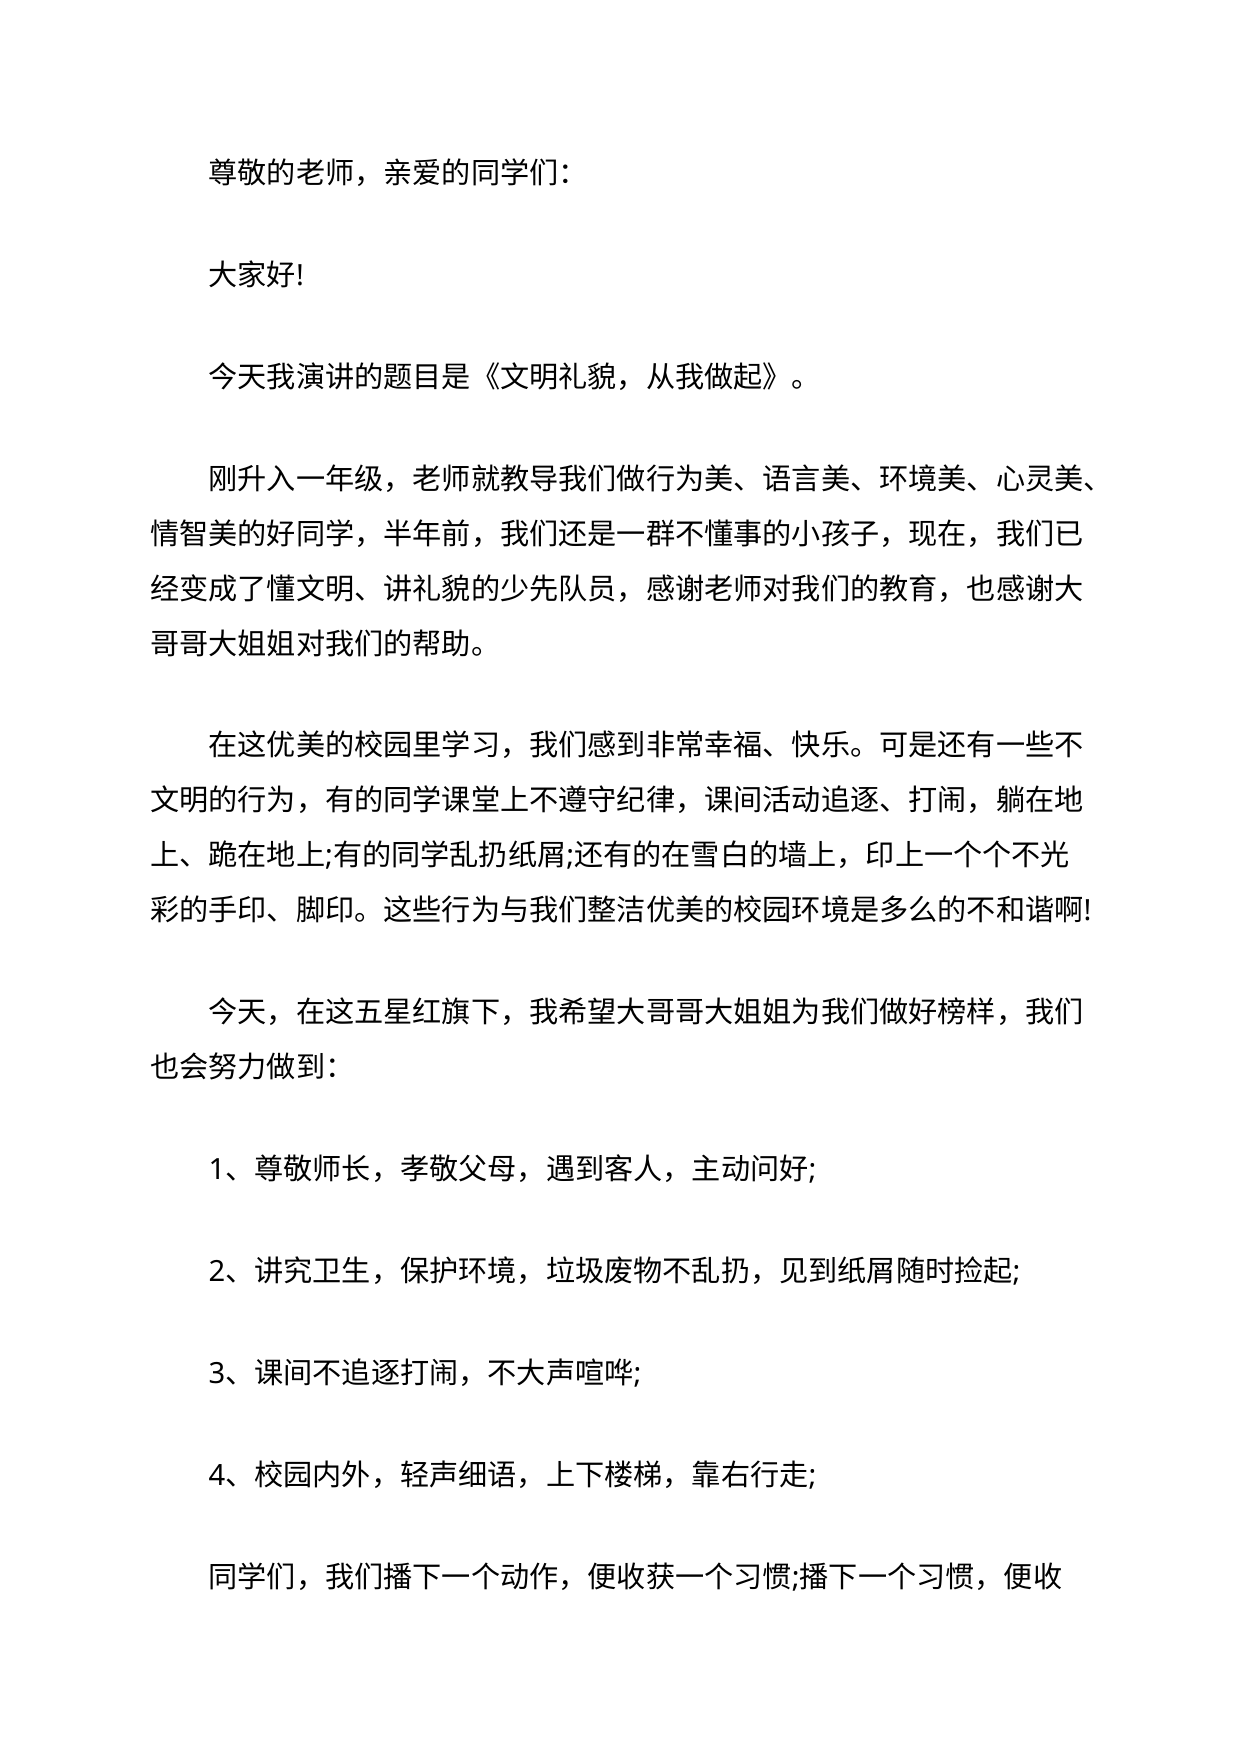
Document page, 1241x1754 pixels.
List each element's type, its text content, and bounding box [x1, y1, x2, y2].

text 4、校园内外，轻声细语，上下楼梯，靠右行走; [150, 1451, 1090, 1494]
text 1、尊敬师长，孝敬父母，遇到客人，主动问好; [150, 1145, 1090, 1188]
text 大家好! [150, 252, 1090, 294]
text 今天我演讲的题目是《文明礼貌，从我做起》。 [150, 354, 1090, 396]
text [150, 1553, 1090, 1596]
text 3、课间不追逐打闹，不大声喧哗; [150, 1349, 1090, 1392]
text 在这优美的校园里学习，我们感到非常幸福、快乐。可是还有一些不文明的行为，有的同学课堂上不遵守纪律，课间活动追逐、打闹，躺在地上、跪在地上;有的同学乱扔纸屑;还有的在雪白的墙上，印上一个个不光彩的手印、脚印。这些行为与我们整洁优美的校园环境是多么的不和谐啊! [150, 722, 1090, 929]
text 尊敬的老师，亲爱的同学们： [150, 150, 1090, 192]
text 刚升入一年级，老师就教导我们做行为美、语言美、环境美、心灵美、情智美的好同学，半年前，我们还是一群不懂事的小孩子，现在，我们已经变成了懂文明、讲礼貌的少先队员，感谢老师对我们的教育，也感谢大哥哥大姐姐对我们的帮助。 [150, 456, 1090, 662]
text 今天，在这五星红旗下，我希望大哥哥大姐姐为我们做好榜样，我们也会努力做到： [150, 989, 1090, 1086]
text 2、讲究卫生，保护环境，垃圾废物不乱扔，见到纸屑随时捡起; [150, 1247, 1090, 1290]
